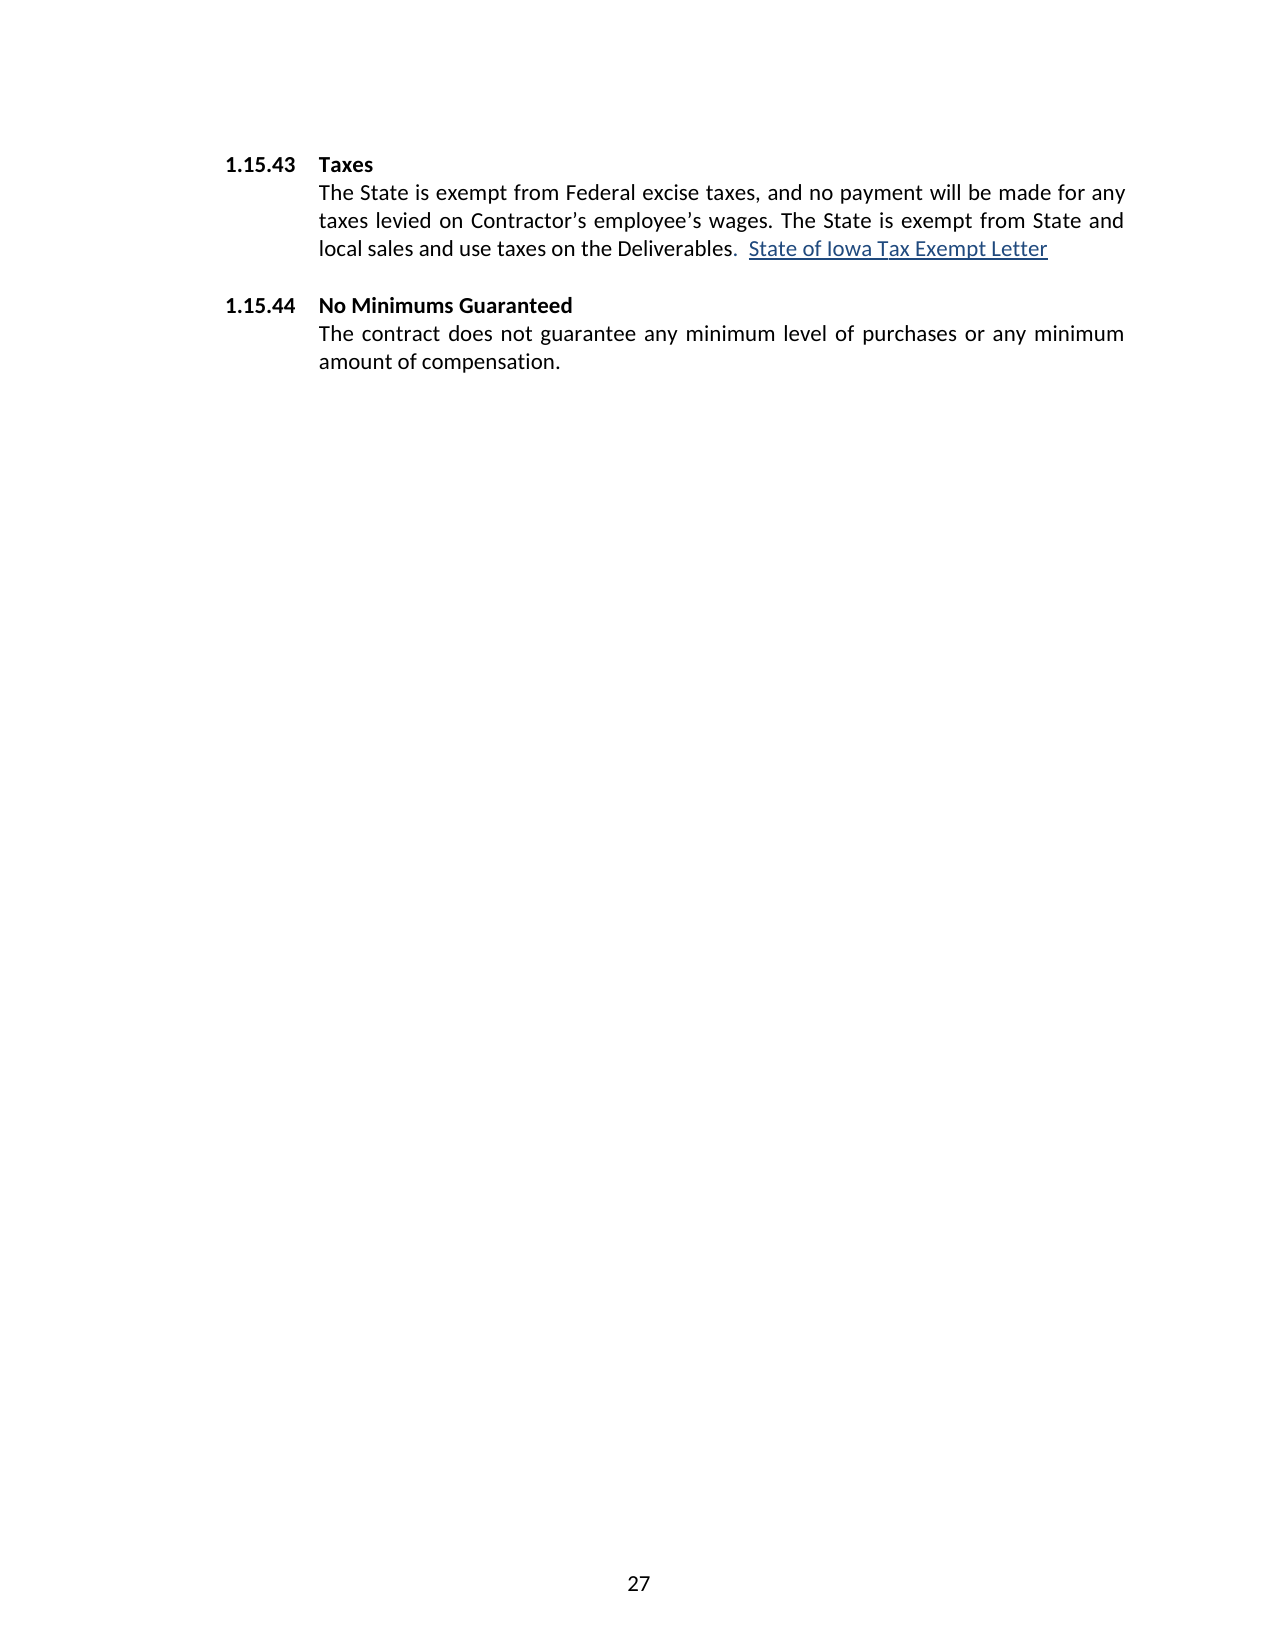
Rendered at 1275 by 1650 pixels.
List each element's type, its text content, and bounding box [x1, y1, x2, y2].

list The contract does not guarantee any minimum level of purchases or any minimum amount of compensation. [319, 319, 1125, 375]
list No Minimums Guaranteed [225, 291, 1125, 319]
list The State is exempt from Federal excise taxes, and no payment will be made for any taxes levied on Contractor’s employee’s wages. The State is exempt from State and local sales and use taxes on the Deliverables. State of Iowa Tax Exempt Letter [319, 178, 1125, 262]
list Taxes [225, 150, 1125, 178]
